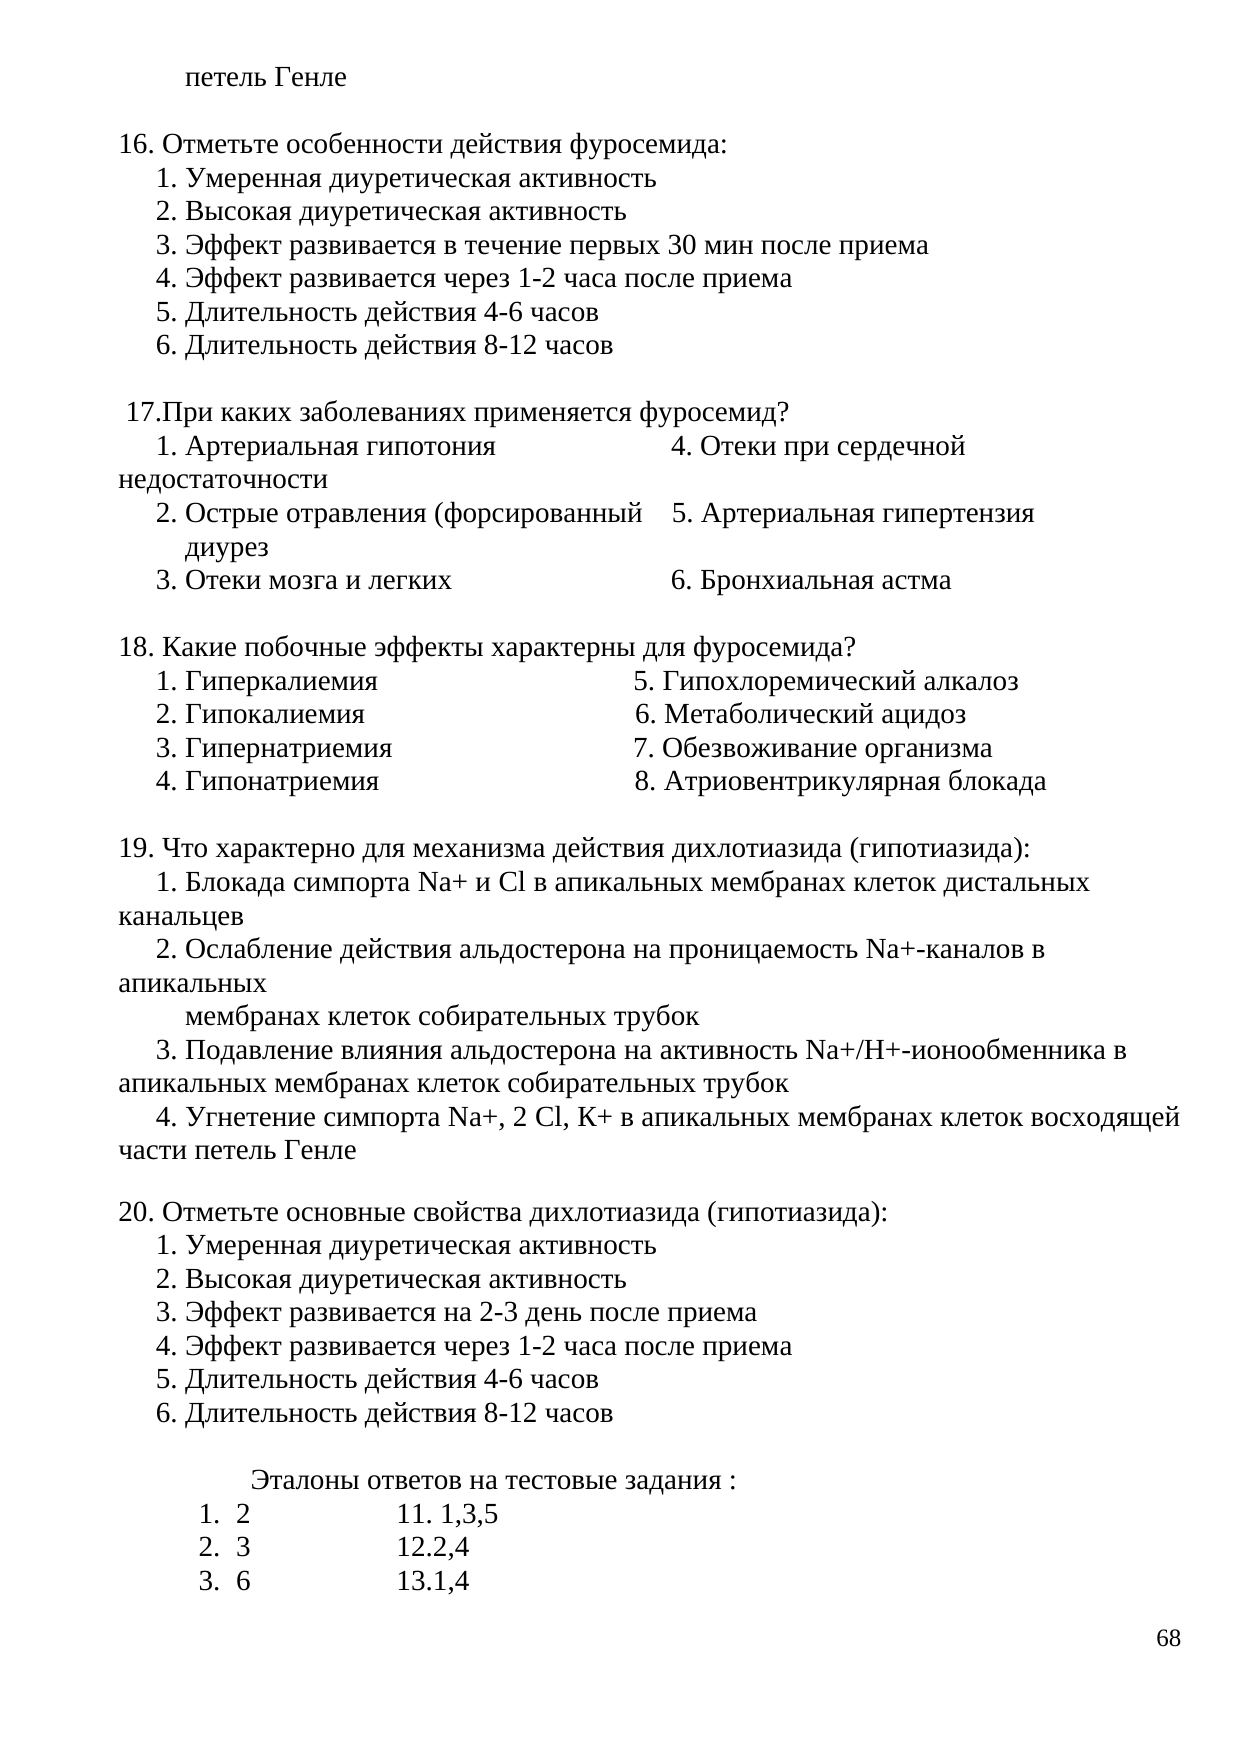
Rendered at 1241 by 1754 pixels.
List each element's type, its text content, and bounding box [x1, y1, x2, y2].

text 16. Отметьте особенности действия фуросемида: [118, 126, 1181, 160]
text 1. Гиперкалиемия 5. Гипохлоремический алкалоз [118, 663, 1181, 696]
text 2. Высокая диуретическая активность [118, 193, 1181, 227]
text петель Генле [118, 59, 1181, 93]
text 3. Отеки мозга и легких 6. Бронхиальная астма [118, 562, 1181, 596]
text 1. Умеренная диуретическая активность [118, 1227, 1181, 1261]
text диурез [118, 529, 1181, 562]
text 4. Эффект развивается через 1-2 часа после приема [118, 260, 1181, 294]
text 1. Блокада симпорта Na+ и Cl­ в апикальных мембранах клеток дистальных канальцев [118, 864, 1181, 931]
text 1. Артериальная гипотония 4. Отеки при сердечной недостаточности [118, 428, 1181, 495]
text 5. Длительность действия 4-6 часов [118, 1362, 1181, 1395]
text 5. Длительность действия 4-6 часов [118, 294, 1181, 327]
text 4. Угнетение симпорта Na+, 2 Cl­, К+ в апикальных мембранах клеток восходящей части петель Генле [118, 1099, 1181, 1166]
text 6. Длительность действия 8-12 часов [118, 327, 1181, 361]
text 4. Гипонатриемия 8. Атриовентрикулярная блокада [118, 763, 1181, 797]
text 19. Что характерно для механизма действия дихлотиазида (гипотиазида): [118, 831, 1181, 864]
text 2. Ослабление действия альдостерона на проницаемость Na+-каналов в апикальных [118, 931, 1181, 998]
list 3 12.2,4 [198, 1529, 1181, 1563]
text 2. Высокая диуретическая активность [118, 1261, 1181, 1294]
text 4. Эффект развивается через 1-2 часа после приема [118, 1328, 1181, 1362]
text 3. Эффект развивается в течение первых 30 мин после приема [118, 227, 1181, 260]
list 6 13.1,4 [198, 1563, 1181, 1596]
text 2. Гипокалиемия 6. Метаболический ацидоз [118, 696, 1181, 730]
text 3. Гипернатриемия 7. Обезвоживание организма [118, 730, 1181, 763]
text 2. Острые отравления (форсированный 5. Артериальная гипертензия [118, 495, 1181, 529]
text 6. Длительность действия 8-12 часов [118, 1395, 1181, 1429]
text 18. Какие побочные эффекты характерны для фуросемида? [118, 629, 1181, 663]
text Эталоны ответов на тестовые задания : [118, 1462, 1181, 1496]
list 2 11. 1,3,5 [198, 1496, 1181, 1529]
text 1. Умеренная диуретическая активность [118, 160, 1181, 193]
text 20. Отметьте основные свойства дихлотиазида (гипотиазида): [118, 1194, 1181, 1227]
text 3. Эффект развивается на 2-3 день после приема [118, 1294, 1181, 1328]
text 3. Подавление влияния альдостерона на активность Na+/Н+-ионообменника в апикальных мембранах клеток собирательных трубок [118, 1032, 1181, 1099]
text 17.При каких заболеваниях применяется фуросемид? [118, 394, 1181, 428]
text мембранах клеток собирательных трубок [118, 998, 1181, 1032]
